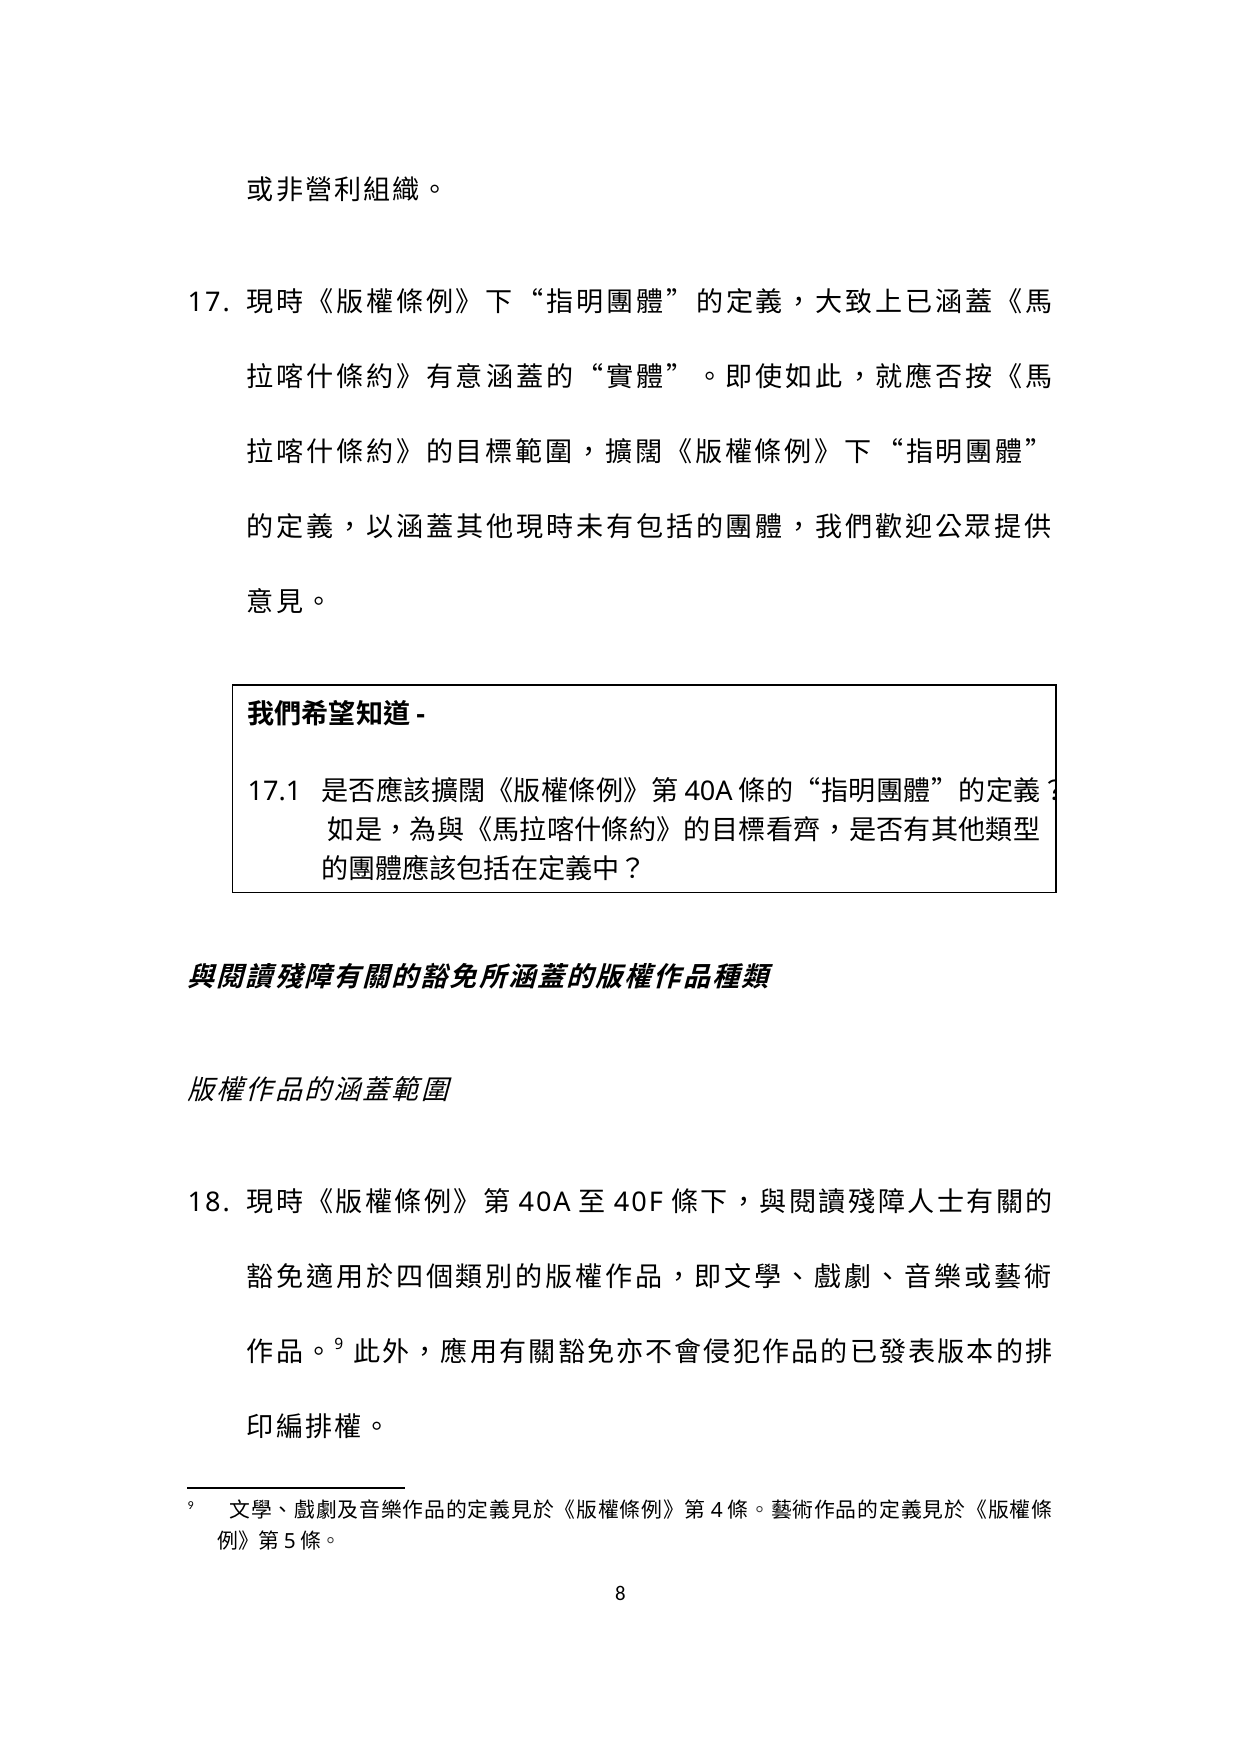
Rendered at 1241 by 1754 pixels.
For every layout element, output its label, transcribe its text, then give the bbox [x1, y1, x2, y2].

text 版權作品的涵蓋範圍 [187, 1050, 1053, 1125]
text 與閱讀殘障有關的豁免所涵蓋的版權作品種類 [187, 937, 1053, 1012]
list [187, 150, 1053, 225]
list 現時《版權條例》下“指明團體”的定義，大致上已涵蓋《馬拉喀什條約》有意涵蓋的“實體”。即使如此，就應否按《馬拉喀什條約》的目標範圍，擴闊《版權條例》下“指明團體”的定義，以涵蓋其他現時未有包括的團體，我們歡迎公眾提供意見。 [187, 262, 1053, 637]
list 現時《版權條例》第40A至40F條下，與閱讀殘障人士有關的豁免適用於四個類別的版權作品，即文學、戲劇、音樂或藝術作品。 此外，應用有關豁免亦不會侵犯作品的已發表版本的排印編排權。 [187, 1162, 1053, 1462]
